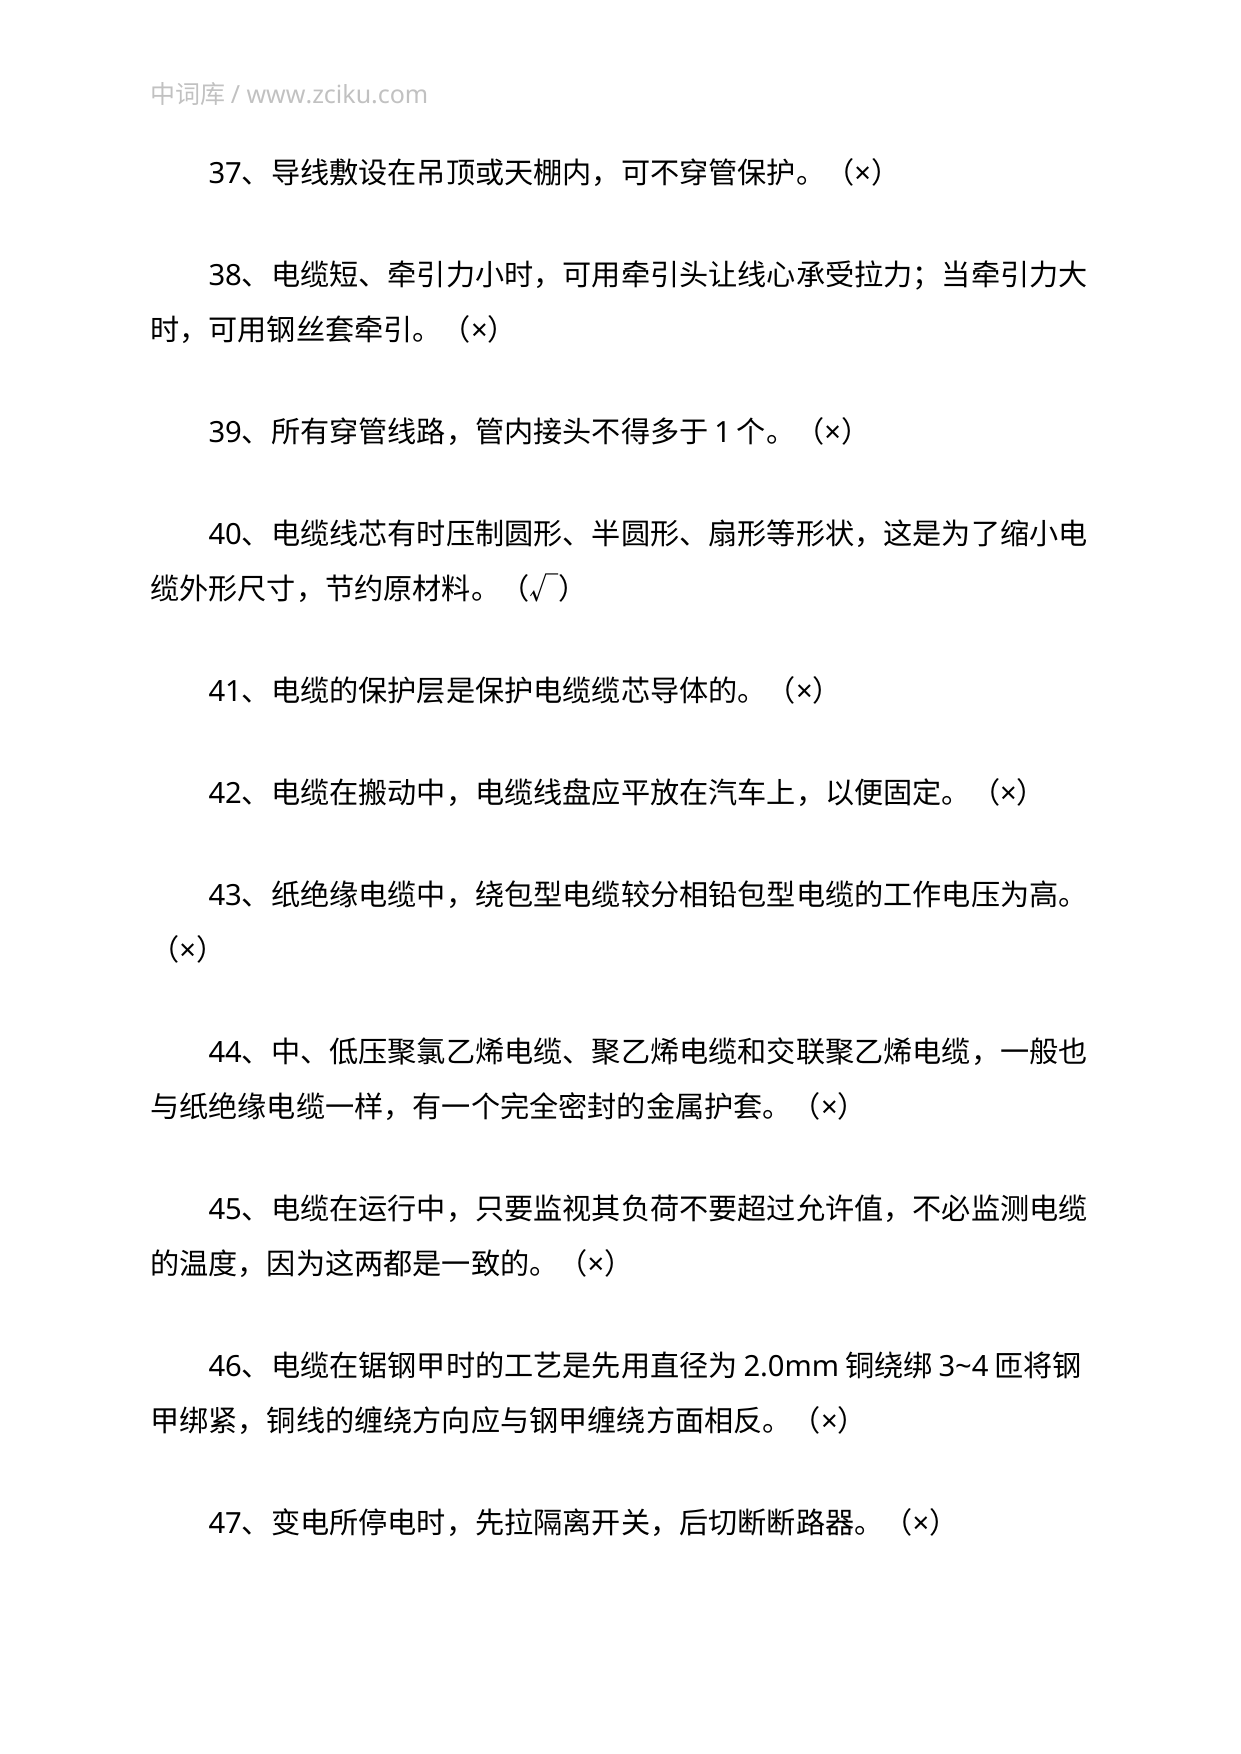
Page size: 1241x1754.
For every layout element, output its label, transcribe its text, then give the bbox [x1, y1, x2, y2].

text 42、电缆在搬动中，电缆线盘应平放在汽车上，以便固定。（×） [150, 770, 1090, 812]
text 39、所有穿管线路，管内接头不得多于1个。（×） [150, 409, 1090, 451]
text 38、电缆短、牵引力小时，可用牵引头让线心承受拉力；当牵引力大时，可用钢丝套牵引。（×） [150, 252, 1090, 349]
text 40、电缆线芯有时压制圆形、半圆形、扇形等形状，这是为了缩小电缆外形尺寸，节约原材料。（√） [150, 511, 1090, 608]
text 41、电缆的保护层是保护电缆缆芯导体的。（×） [150, 668, 1090, 710]
text 44、中、低压聚氯乙烯电缆、聚乙烯电缆和交联聚乙烯电缆，一般也与纸绝缘电缆一样，有一个完全密封的金属护套。（×） [150, 1029, 1090, 1126]
text 37、导线敷设在吊顶或天棚内，可不穿管保护。（×） [150, 150, 1090, 192]
text 47、变电所停电时，先拉隔离开关，后切断断路器。（×） [150, 1499, 1090, 1542]
text 45、电缆在运行中，只要监视其负荷不要超过允许值，不必监测电缆的温度，因为这两都是一致的。（×） [150, 1186, 1090, 1283]
text 43、纸绝缘电缆中，绕包型电缆较分相铅包型电缆的工作电压为高。（×） [150, 872, 1090, 969]
text 46、电缆在锯钢甲时的工艺是先用直径为2.0mm铜绕绑3~4匝将钢甲绑紧，铜线的缠绕方向应与钢甲缠绕方面相反。（×） [150, 1343, 1090, 1440]
